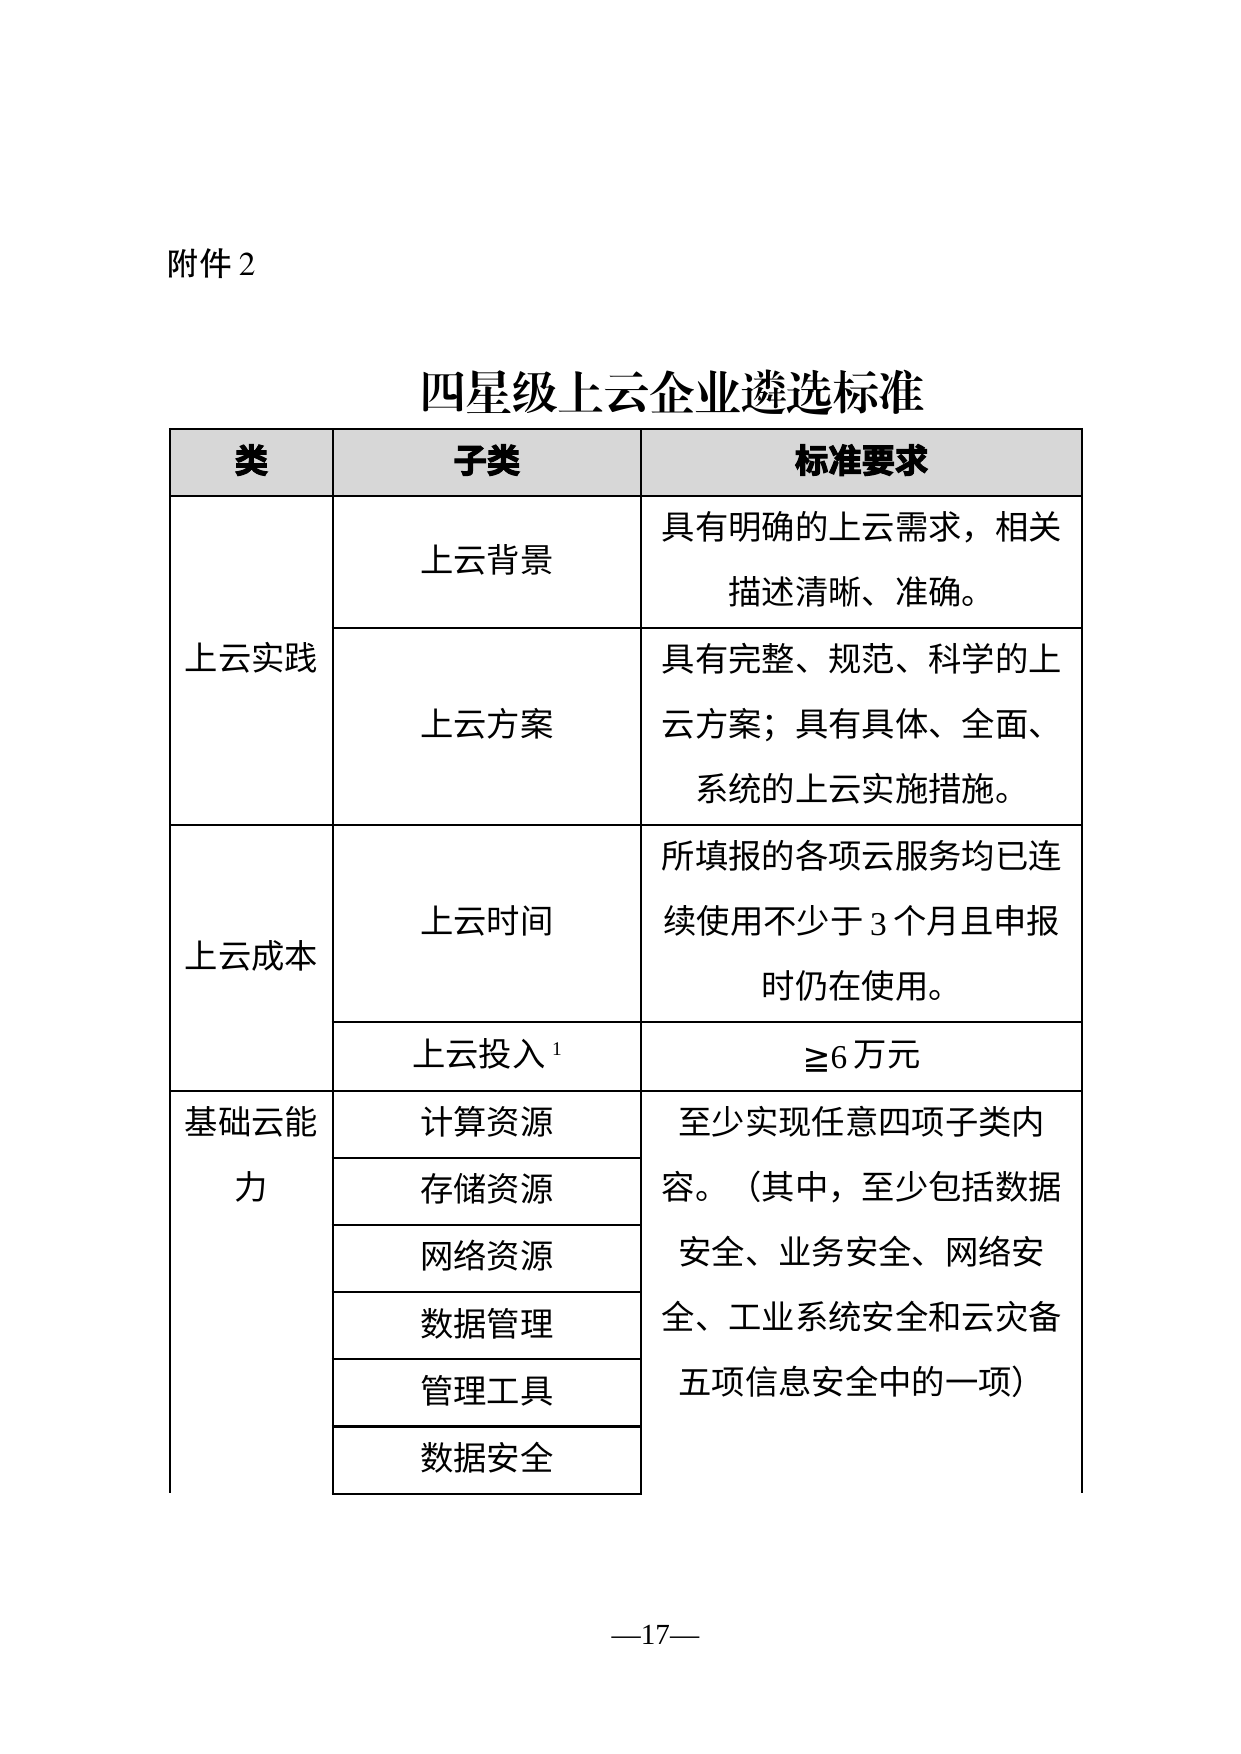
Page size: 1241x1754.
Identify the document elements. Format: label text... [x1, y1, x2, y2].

text 附件2 [165, 233, 1087, 298]
table_cell 所填报的各项云服务均已连续使用不少于3个月且申报时仍在使用。 [642, 826, 1081, 1021]
table_cell 上云成本 [171, 826, 332, 1090]
table_cell 网络资源 [334, 1226, 640, 1291]
table_cell 具有完整、规范、科学的上云方案；具有具体、全面、系统的上云实施措施。 [642, 629, 1081, 824]
table_cell 数据安全 [334, 1428, 640, 1492]
table_cell 存储资源 [334, 1159, 640, 1224]
text 四星级上云企业遴选标准 [165, 363, 1087, 428]
table_cell 上云背景 [334, 497, 640, 627]
table_cell 管理工具 [334, 1360, 640, 1425]
table_cell 上云实践 [171, 497, 332, 824]
table_cell 具有明确的上云需求，相关描述清晰、准确。 [642, 497, 1081, 627]
table_cell 上云时间 [334, 826, 640, 1021]
table_header 子类 [334, 430, 640, 495]
table_cell 上云方案 [334, 629, 640, 824]
table_cell 计算资源 [334, 1092, 640, 1157]
table_cell 数据管理 [334, 1293, 640, 1358]
table_header 类 [171, 430, 332, 495]
table_cell 至少实现任意四项子类内容。（其中，至少包括数据安全、业务安全、网络安全、工业系统安全和云灾备五项信息安全中的一项） [642, 1092, 1081, 1492]
table_header 标准要求 [642, 430, 1081, 495]
table_cell ≧6万元 [642, 1023, 1081, 1090]
table_cell 基础云能力 [171, 1092, 332, 1492]
table_cell 上云投入1 [334, 1023, 640, 1090]
